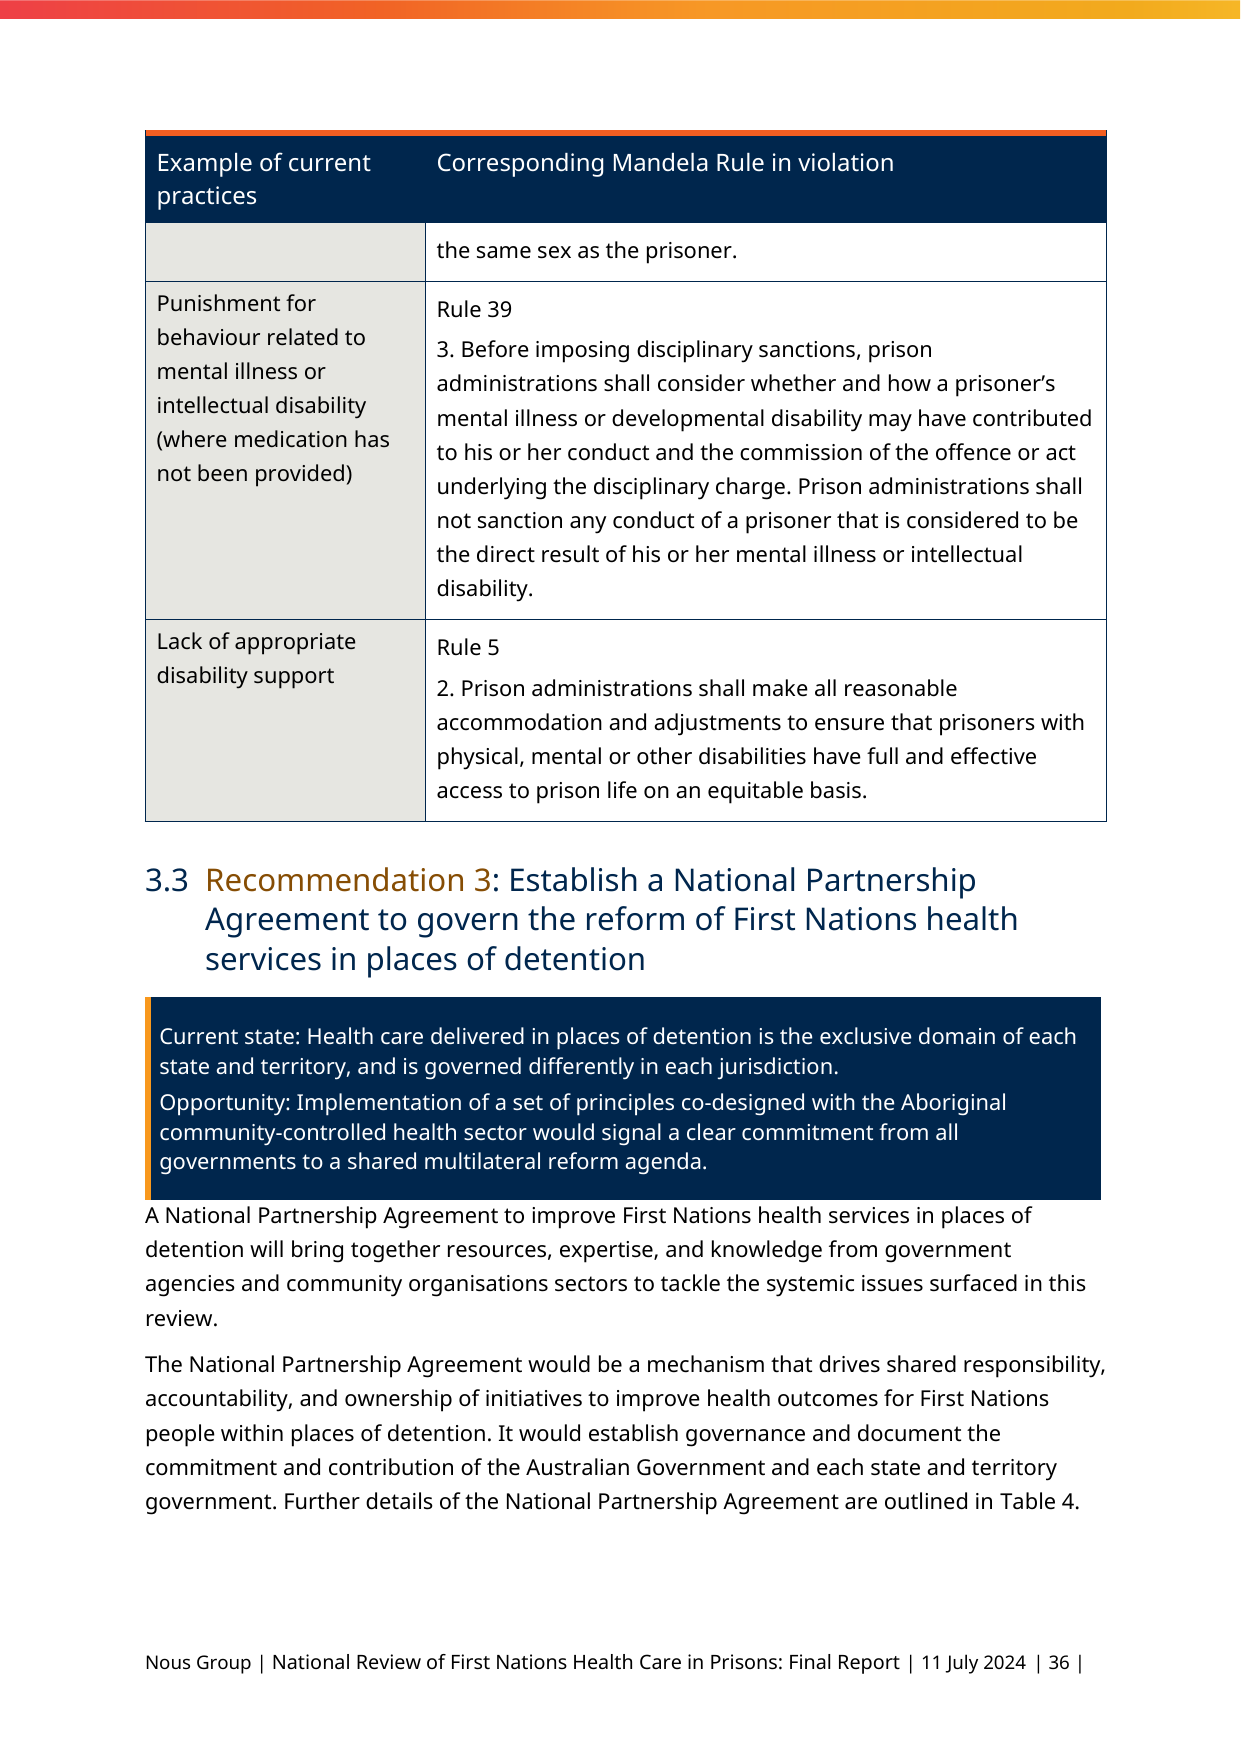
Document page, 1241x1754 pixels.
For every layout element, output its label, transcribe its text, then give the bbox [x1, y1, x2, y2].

table_cell Rule 39 3. Before imposing disciplinary sanctions, prison administrations shall consider whether and how a prisoner’s mental illness or developmental disability may have contributed to his or her conduct and the commission of the offence or act underlying the disciplinary charge. Prison administrations shall not sanction any conduct of a prisoner that is considered to be the direct result of his or her mental illness or intellectual disability. [426, 282, 1106, 619]
table_header Example of current practices [146, 136, 425, 222]
table_cell Punishment for behaviour related to mental illness or intellectual disability (where medication has not been provided) [146, 282, 425, 619]
table_header Corresponding Mandela Rule in violation [426, 136, 1106, 222]
text A National Partnership Agreement to improve First Nations health services in places of detention will bring together resources, expertise, and knowledge from government agencies and community organisations sectors to tackle the systemic issues surfaced in this review. [145, 1200, 1107, 1332]
text The National Partnership Agreement would be a mechanism that drives shared responsibility, accountability, and ownership of initiatives to improve health outcomes for First Nations people within places of detention. It would establish governance and document the commitment and contribution of the Australian Government and each state and territory government. Further details of the National Partnership Agreement are outlined in Table 4. [145, 1349, 1107, 1516]
picture [0, 0, 1241, 19]
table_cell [146, 223, 425, 281]
table_cell Lack of appropriate disability support [146, 620, 425, 821]
table_header Current state: Health care delivered in places of detention is the exclusive domain of each state and territory, and is governed differently in each jurisdiction. Opportunity: Implementation of a set of principles co-designed with the Aboriginal community-controlled health sector would signal a clear commitment from all governments to a shared multilateral reform agenda. [151, 997, 1101, 1200]
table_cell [426, 223, 1106, 281]
table_cell Rule 5 2. Prison administrations shall make all reasonable accommodation and adjustments to ensure that prisoners with physical, mental or other disabilities have full and effective access to prison life on an equitable basis. [426, 620, 1106, 821]
subtitle Recommendation 3: Establish a National Partnership Agreement to govern the reform of First Nations health services in places of detention [145, 859, 1107, 978]
